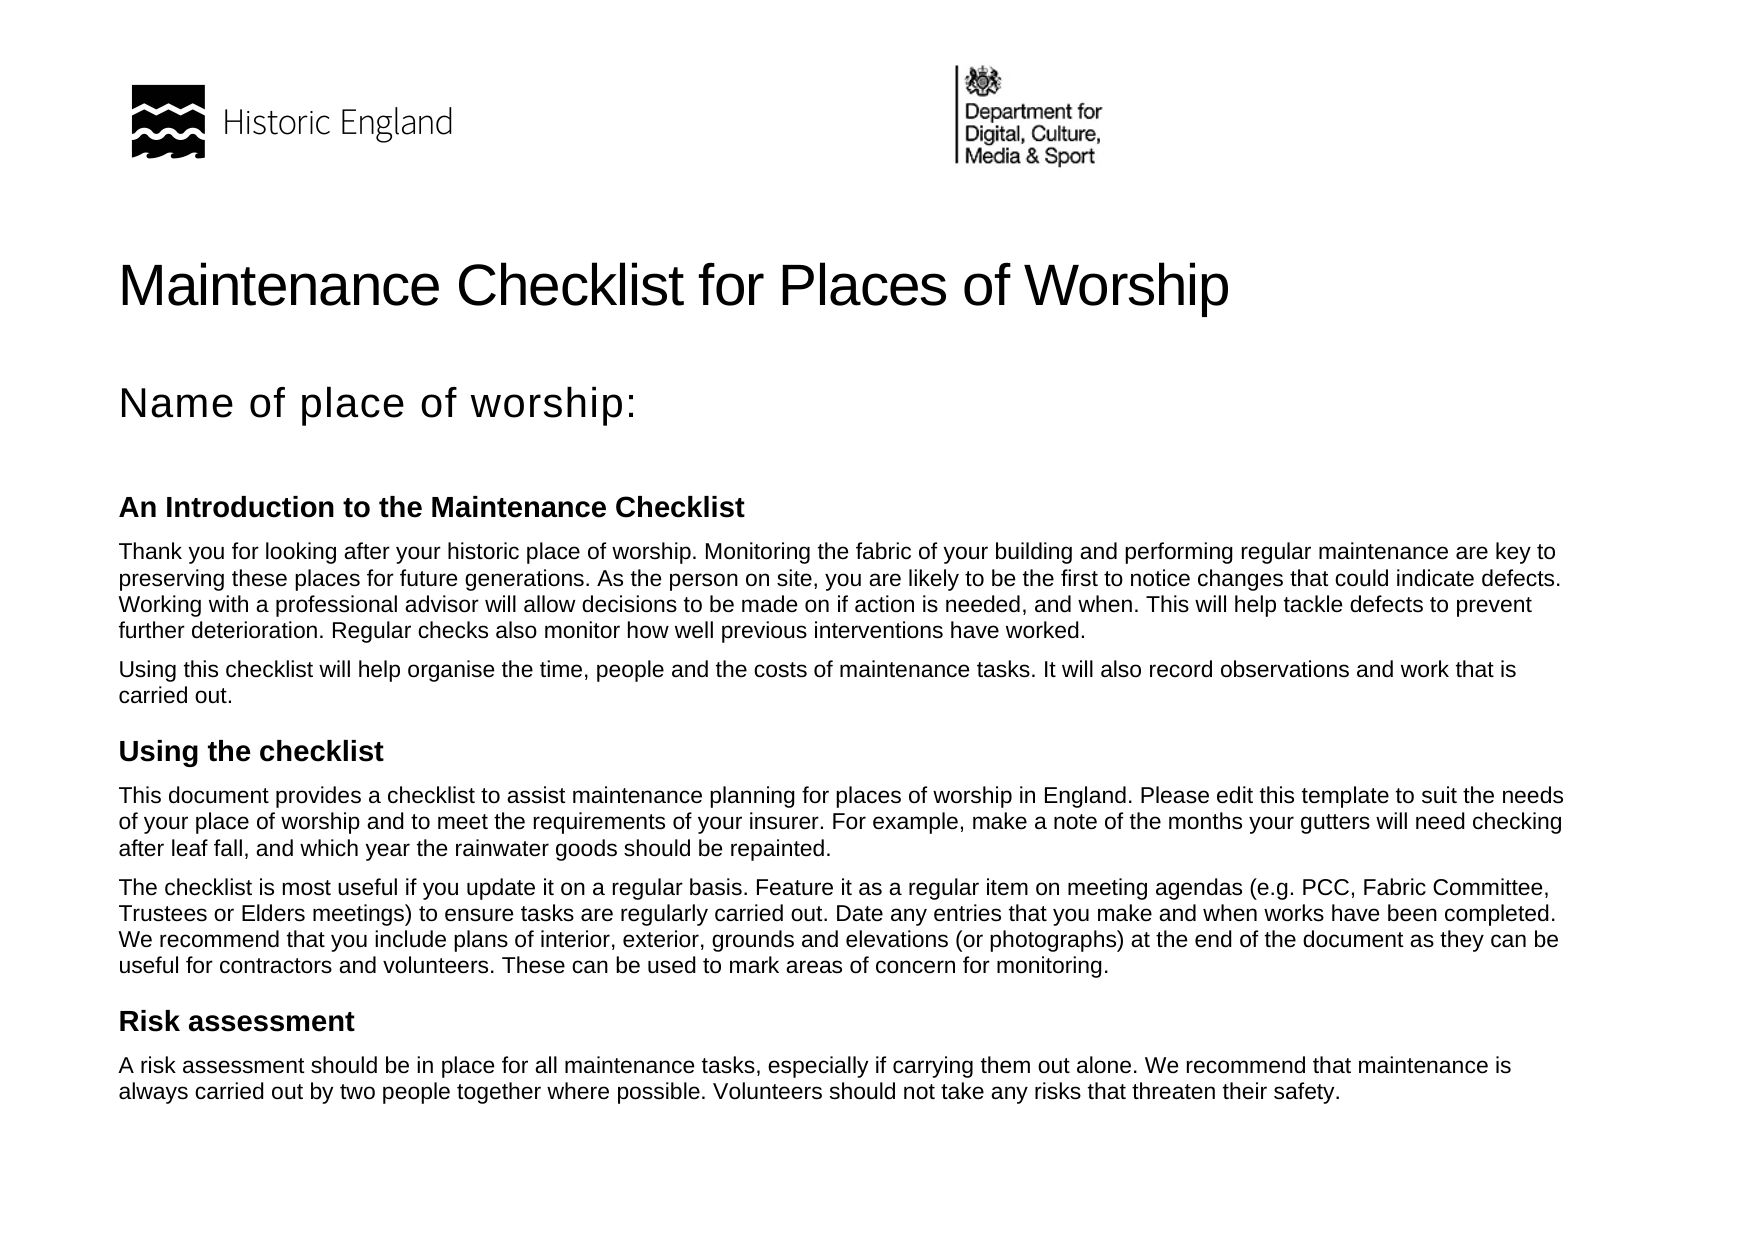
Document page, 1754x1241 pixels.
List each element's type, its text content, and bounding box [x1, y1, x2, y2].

picture [99, 60, 483, 183]
subtitle Name of place of worship: [118, 330, 1577, 426]
table_header [89, 30, 878, 212]
text This document provides a checklist to assist maintenance planning for places of worship in England. Please edit this template to suit the needs of your place of worship and to meet the requirements of your insurer. For example, make a note of the months your gutters will need checking after leaf fall, and which year the rainwater goods should be repainted. [118, 782, 1577, 861]
text A risk assessment should be in place for all maintenance tasks, especially if carrying them out alone. We recommend that maintenance is always carried out by two people together where possible. Volunteers should not take any risks that threaten their safety. [118, 1052, 1577, 1105]
subtitle An Introduction to the Maintenance Checklist [118, 490, 1577, 523]
subtitle Risk assessment [118, 1004, 1577, 1037]
picture [918, 29, 1139, 200]
table_header [878, 30, 1666, 212]
title Maintenance Checklist for Places of Worship [118, 251, 1577, 318]
text Thank you for looking after your historic place of worship. Monitoring the fabric of your building and performing regular maintenance are key to preserving these places for future generations. As the person on site, you are likely to be the first to notice changes that could indicate defects. Working with a professional advisor will allow decisions to be made on if action is needed, and when. This will help tackle defects to prevent further deterioration. Regular checks also monitor how well previous interventions have worked. [118, 538, 1577, 643]
text Using this checklist will help organise the time, people and the costs of maintenance tasks. It will also record observations and work that is carried out. [118, 656, 1577, 709]
subtitle Using the checklist [118, 734, 1577, 767]
text The checklist is most useful if you update it on a regular basis. Feature it as a regular item on meeting agendas (e.g. PCC, Fabric Committee, Trustees or Elders meetings) to ensure tasks are regularly carried out. Date any entries that you make and when works have been completed. We recommend that you include plans of interior, exterior, grounds and elevations (or photographs) at the end of the document as they can be useful for contractors and volunteers. These can be used to mark areas of concern for monitoring. [118, 873, 1577, 979]
